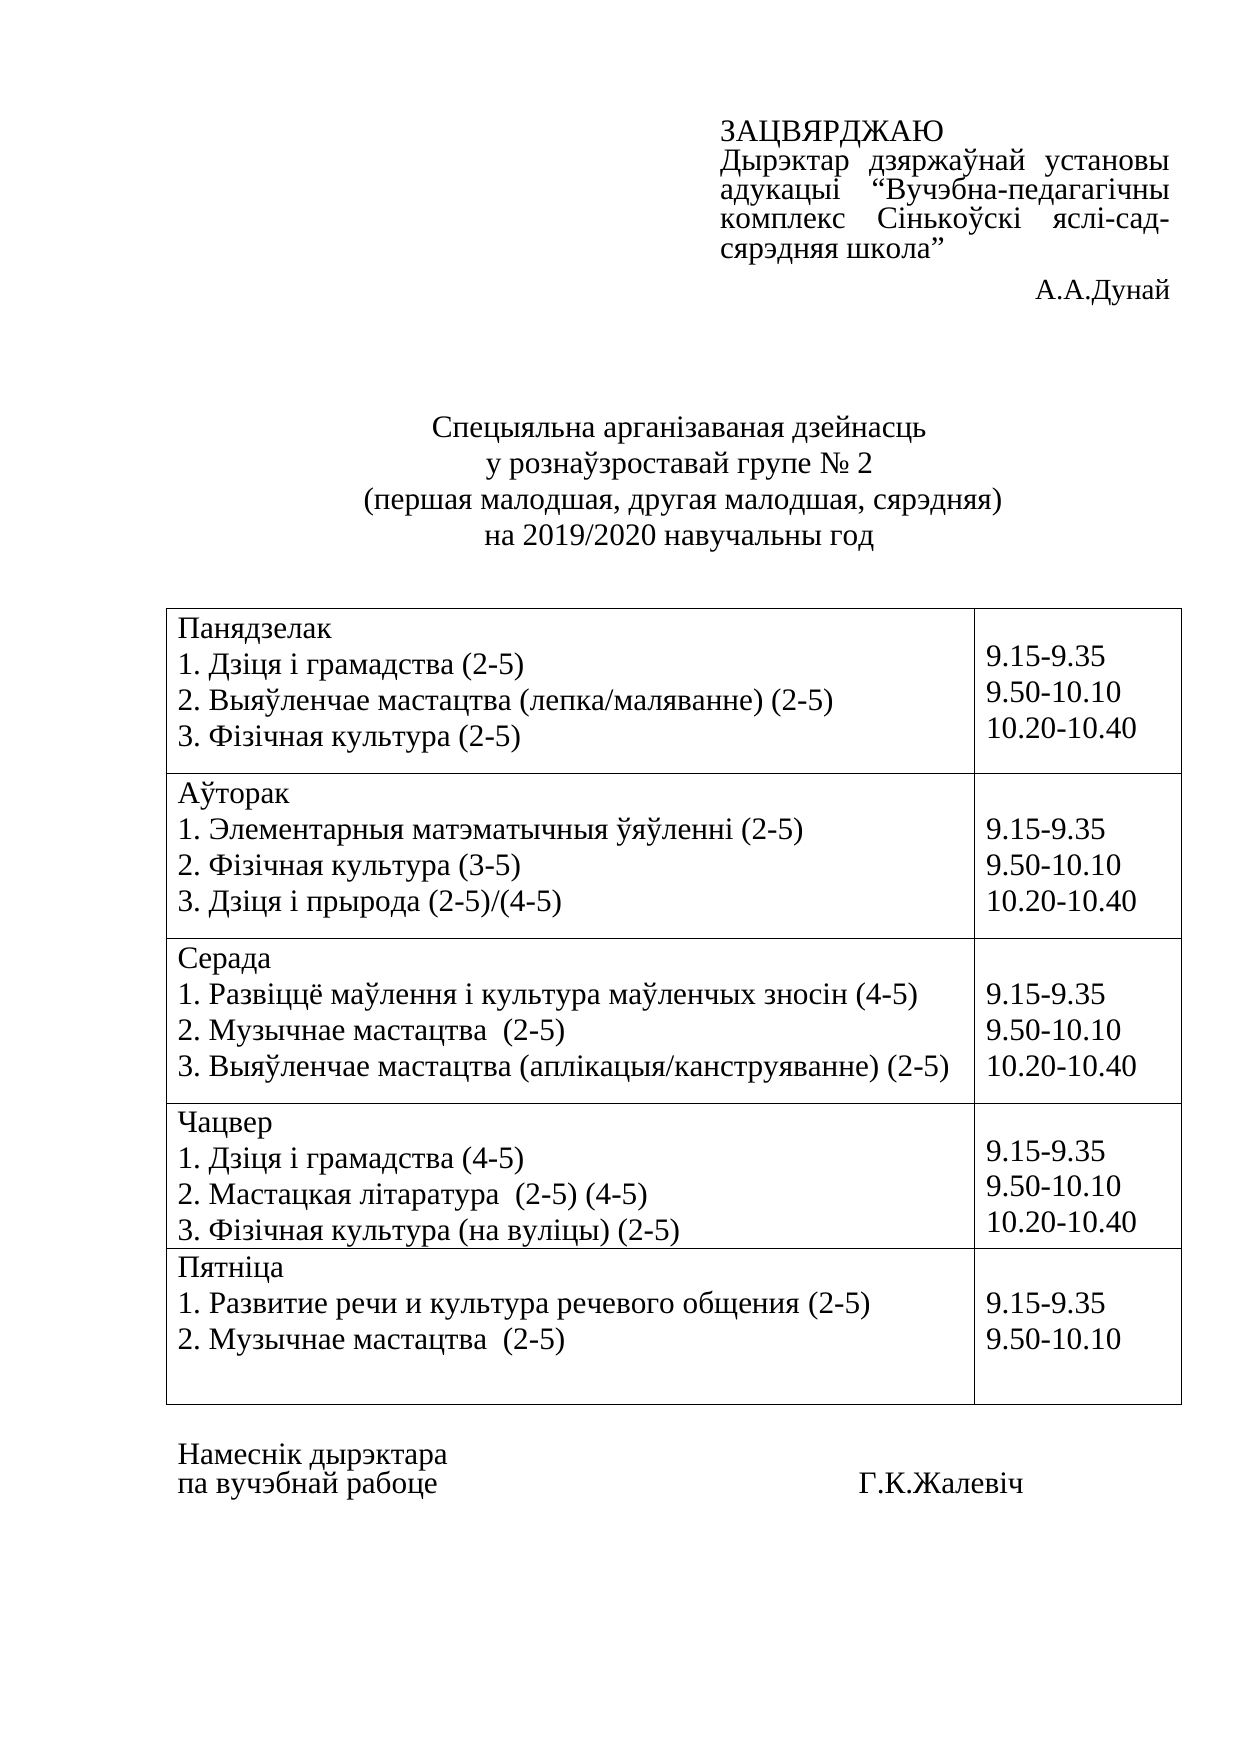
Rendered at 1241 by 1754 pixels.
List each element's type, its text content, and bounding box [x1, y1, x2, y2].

table_cell 9.15-9.35 9.50-10.10 10.20-10.40 [975, 939, 1181, 1103]
table_cell 9.15-9.35 9.50-10.10 10.20-10.40 [975, 774, 1181, 938]
table_header Панядзелак 1. Дзіця і грамадства (2-5) 2. Выяўленчае мастацтва (лепка/маляванне) (2-5) 3. Фізічная культура (2-5) [167, 609, 974, 773]
table_cell Серада 1. Развіццё маўлення і культура маўленчых зносін (4-5) 2. Музычнае мастацтва (2-5) 3. Выяўленчае мастацтва (аплікацыя/канструяванне) (2-5) [167, 939, 974, 1103]
table_cell Пятніца 1. Развитие речи и культура речевого общения (2-5) 2. Музычнае мастацтва (2-5) [167, 1249, 974, 1404]
text Cпецыяльна арганізаваная дзейнасць [177, 409, 1181, 444]
table_header 9.15-9.35 9.50-10.10 10.20-10.40 [975, 609, 1181, 773]
text у рознаўзроставай групе № 2 [177, 444, 1181, 481]
text Намеснік дырэктара [177, 1441, 1181, 1471]
text на 2019/2020 навучальны год [177, 516, 1181, 552]
table_cell Аўторак 1. Элементарныя матэматычныя ўяўленні (2-5) 2. Фізічная культура (3-5) 3. Дзіця і прырода (2-5)/(4-5) [167, 774, 974, 938]
table_cell 9.15-9.35 9.50-10.10 10.20-10.40 [975, 1104, 1181, 1247]
table_header ЗАЦВЯРДЖАЮ Дырэктар дзяржаўнай установы адукацыі “Вучэбна-педагагічны комплекс Сінькоўскі яслі-сад-сярэдняя школа” А.А.Дунай [709, 118, 1181, 306]
text па вучэбнай рабоце Г.К.Жалевіч [177, 1471, 1181, 1500]
text (першая малодшая, другая малодшая, сярэдняя) [177, 481, 1181, 516]
table_cell 9.15-9.35 9.50-10.10 [975, 1249, 1181, 1404]
table_cell Чацвер 1. Дзіця і грамадства (4-5) 2. Мастацкая літаратура (2-5) (4-5) 3. Фізічная культура (на вуліцы) (2-5) [167, 1104, 974, 1247]
